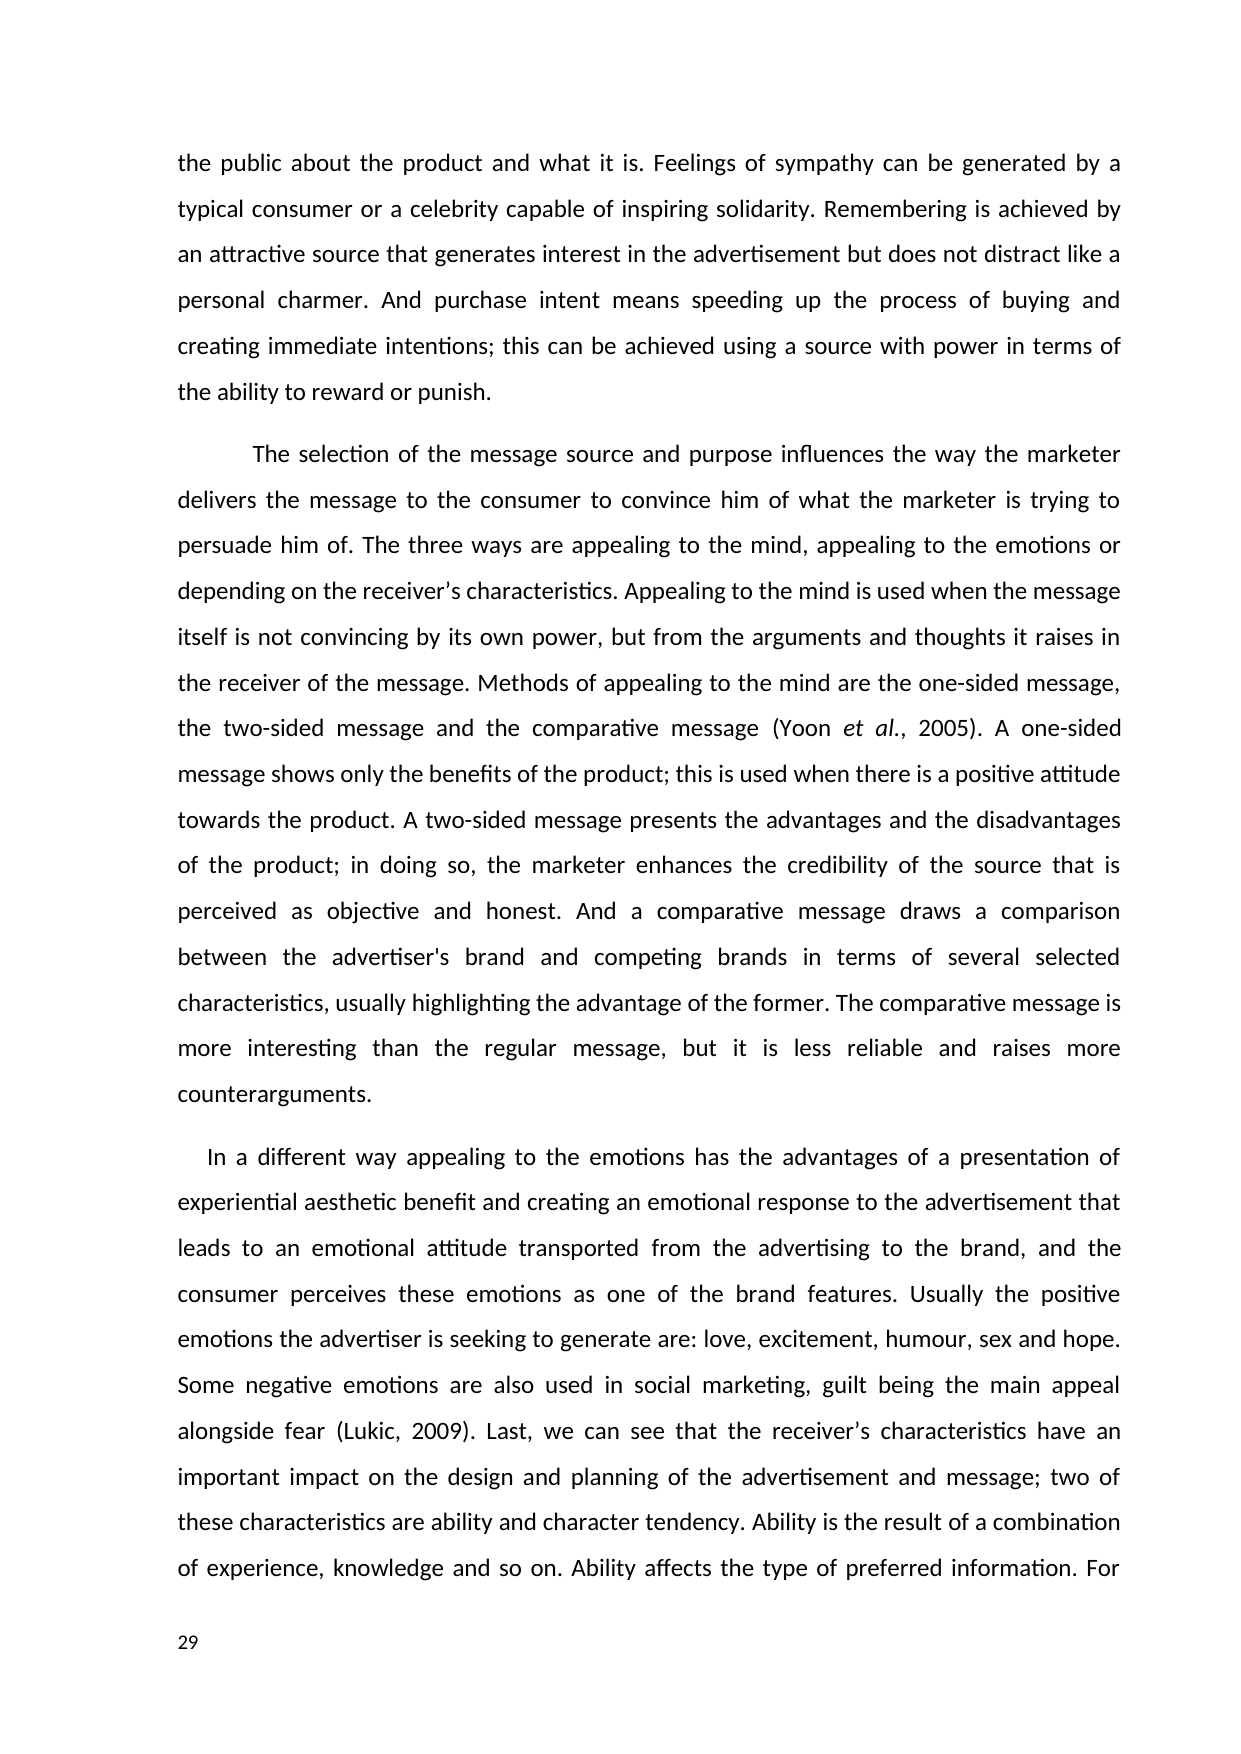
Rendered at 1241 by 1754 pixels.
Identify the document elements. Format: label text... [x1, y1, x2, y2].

text The selection of the message source and purpose influences the way the marketer delivers the message to the consumer to convince him of what the marketer is trying to persuade. The three ways are appealing to the mind, appealing to the emotion or depending on the receiver’s characteristics. Appealing to the mind is used when the message itself is not convincing by its own power, but from the arguments and thoughts it raises in the receiver of the message. Methods of appealing to the mind are one-sided message, two-sided message and comparative message (Yoon et al., 2005). ne-sided message shows only the benefits of the product this is used when there is a positive attitude towards the product. wo-sided message presents the advantages and the disadvantages of the product doing so the marketer enhances the credibility of the source that is perceived as objective and honest. And comparative message a comparison between the advertiser's brand and competing brands in several selected characteristics usually highlighting advantage. The comparative message is more interesting than the regular message, but it is less reliable and raises more arguments. [177, 438, 1122, 1109]
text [177, 147, 1122, 406]
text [177, 1141, 1122, 1583]
